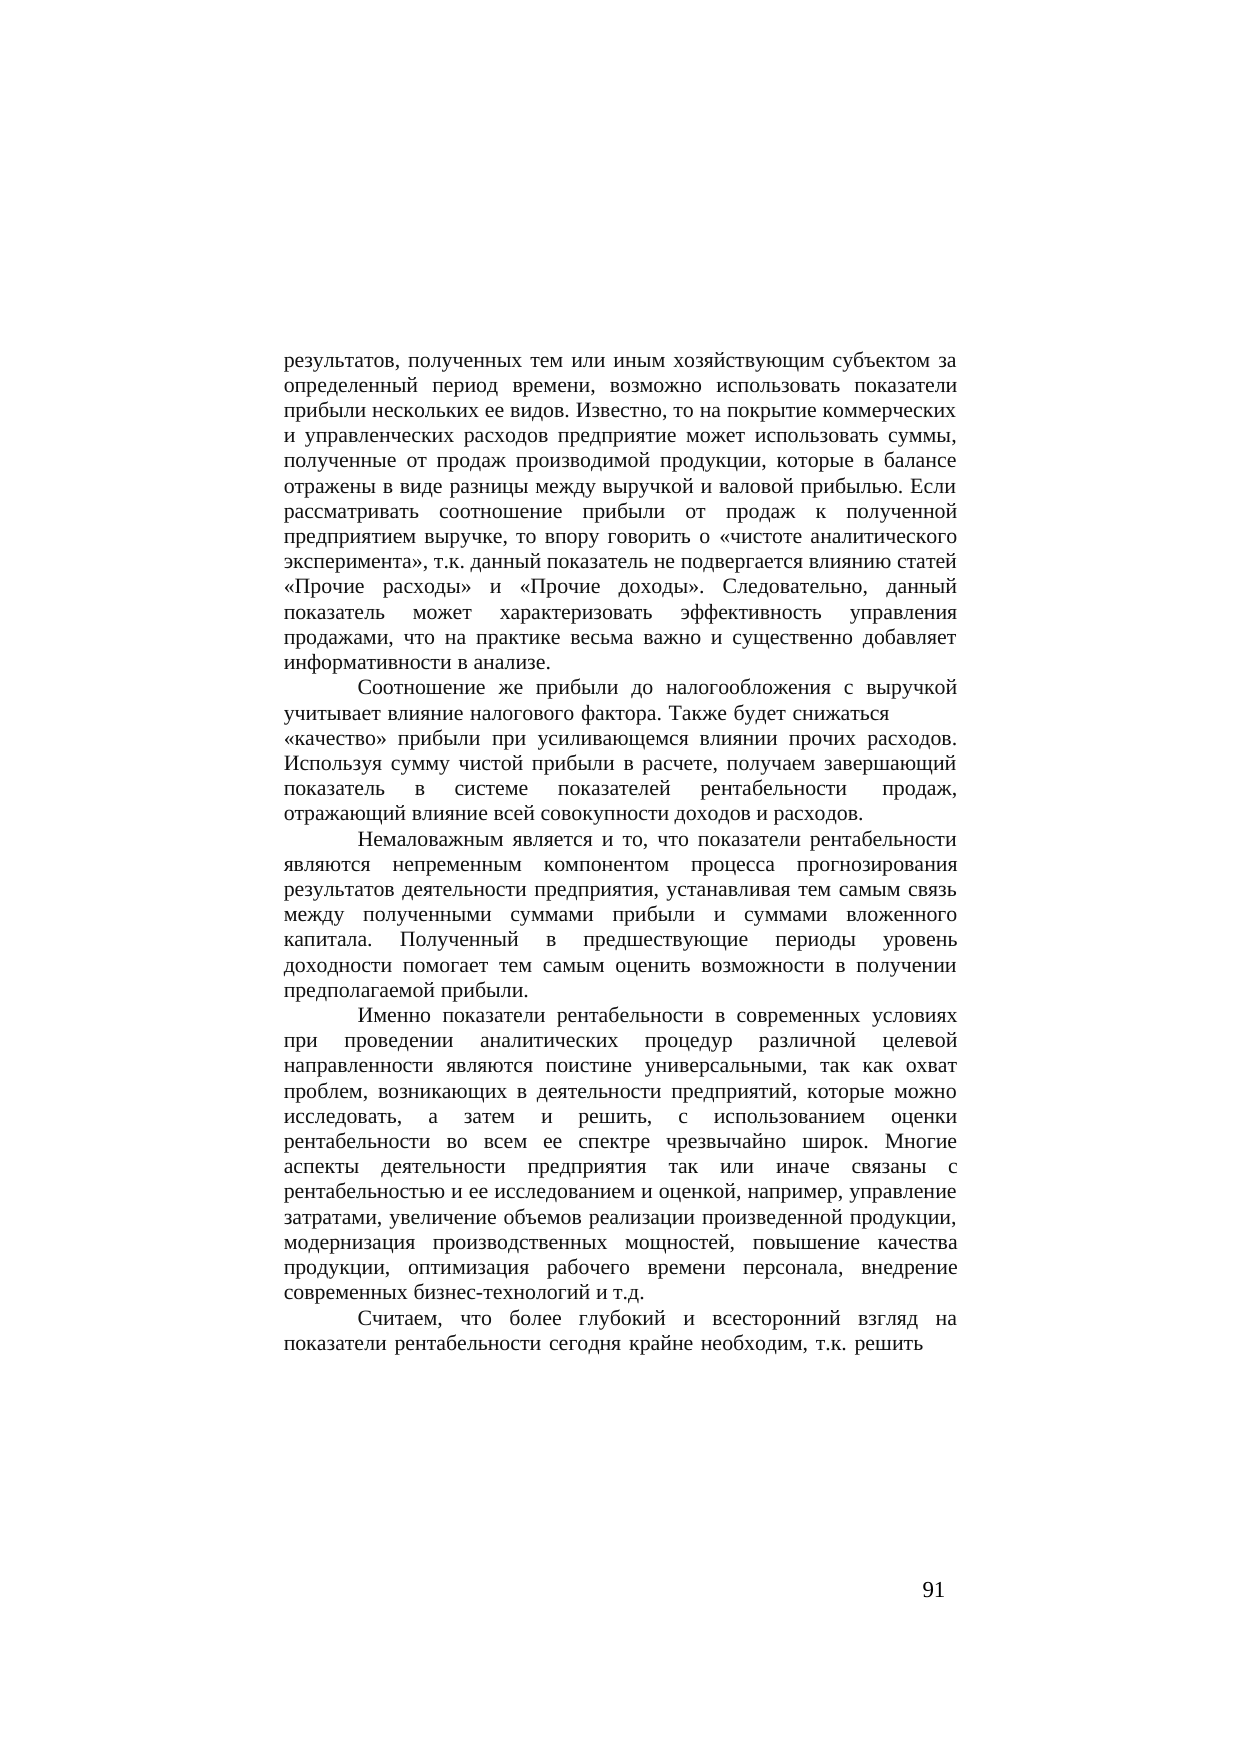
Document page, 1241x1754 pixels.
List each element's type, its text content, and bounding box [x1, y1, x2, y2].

text «качество» прибыли при усиливающемся влиянии прочих расходов. Используя сумму чистой прибыли в расчете, получаем завершающий показатель в системе показателей рентабельности продаж, отражающий влияние всей совокупности доходов и расходов. [283, 725, 957, 826]
text Соотношение же прибыли до налогообложения с выручкой учитывает влияние налогового фактора. Также будет снижаться [283, 674, 957, 725]
text Считаем, что более глубокий и всесторонний взгляд на показатели рентабельности сегодня крайне необходим, т.к. решить [283, 1304, 957, 1355]
text Немаловажным является и то, что показатели рентабельности являются непременным компонентом процесса прогнозирования результатов деятельности предприятия, устанавливая тем самым связь между полученными суммами прибыли и суммами вложенного капитала. Полученный в предшествующие периоды уровень доходности помогает тем самым оценить возможности в получении предполагаемой прибыли. [283, 826, 957, 1002]
text «Прочие расходы» и «Прочие доходы». Следовательно, данный показатель может характеризовать эффективность управления продажами, что на практике весьма важно и существенно добавляет информативности в анализе. [283, 573, 957, 674]
text результатов, полученных тем или иным хозяйствующим субъектом за определенный период времени, возможно использовать показатели прибыли нескольких ее видов. Известно, то на покрытие коммерческих и управленческих расходов предприятие может использовать суммы, полученные от продаж производимой продукции, которые в балансе отражены в виде разницы между выручкой и валовой прибылью. Если рассматривать соотношение прибыли от продаж к полученной предприятием выручке, то впору говорить о «чистоте аналитического эксперимента», т.к. данный показатель не подвергается влиянию статей [283, 347, 957, 573]
text Именно показатели рентабельности в современных условиях при проведении аналитических процедур различной целевой направленности являются поистине универсальными, так как охват проблем, возникающих в деятельности предприятий, которые можно исследовать, а затем и решить, с использованием оценки рентабельности во всем ее спектре чрезвычайно широк. Многие аспекты деятельности предприятия так или иначе связаны с рентабельностью и ее исследованием и оценкой, например, управление затратами, увеличение объемов реализации произведенной продукции, модернизация производственных мощностей, повышение качества продукции, оптимизация рабочего времени персонала, внедрение современных бизнес-технологий и т.д. [283, 1002, 957, 1304]
